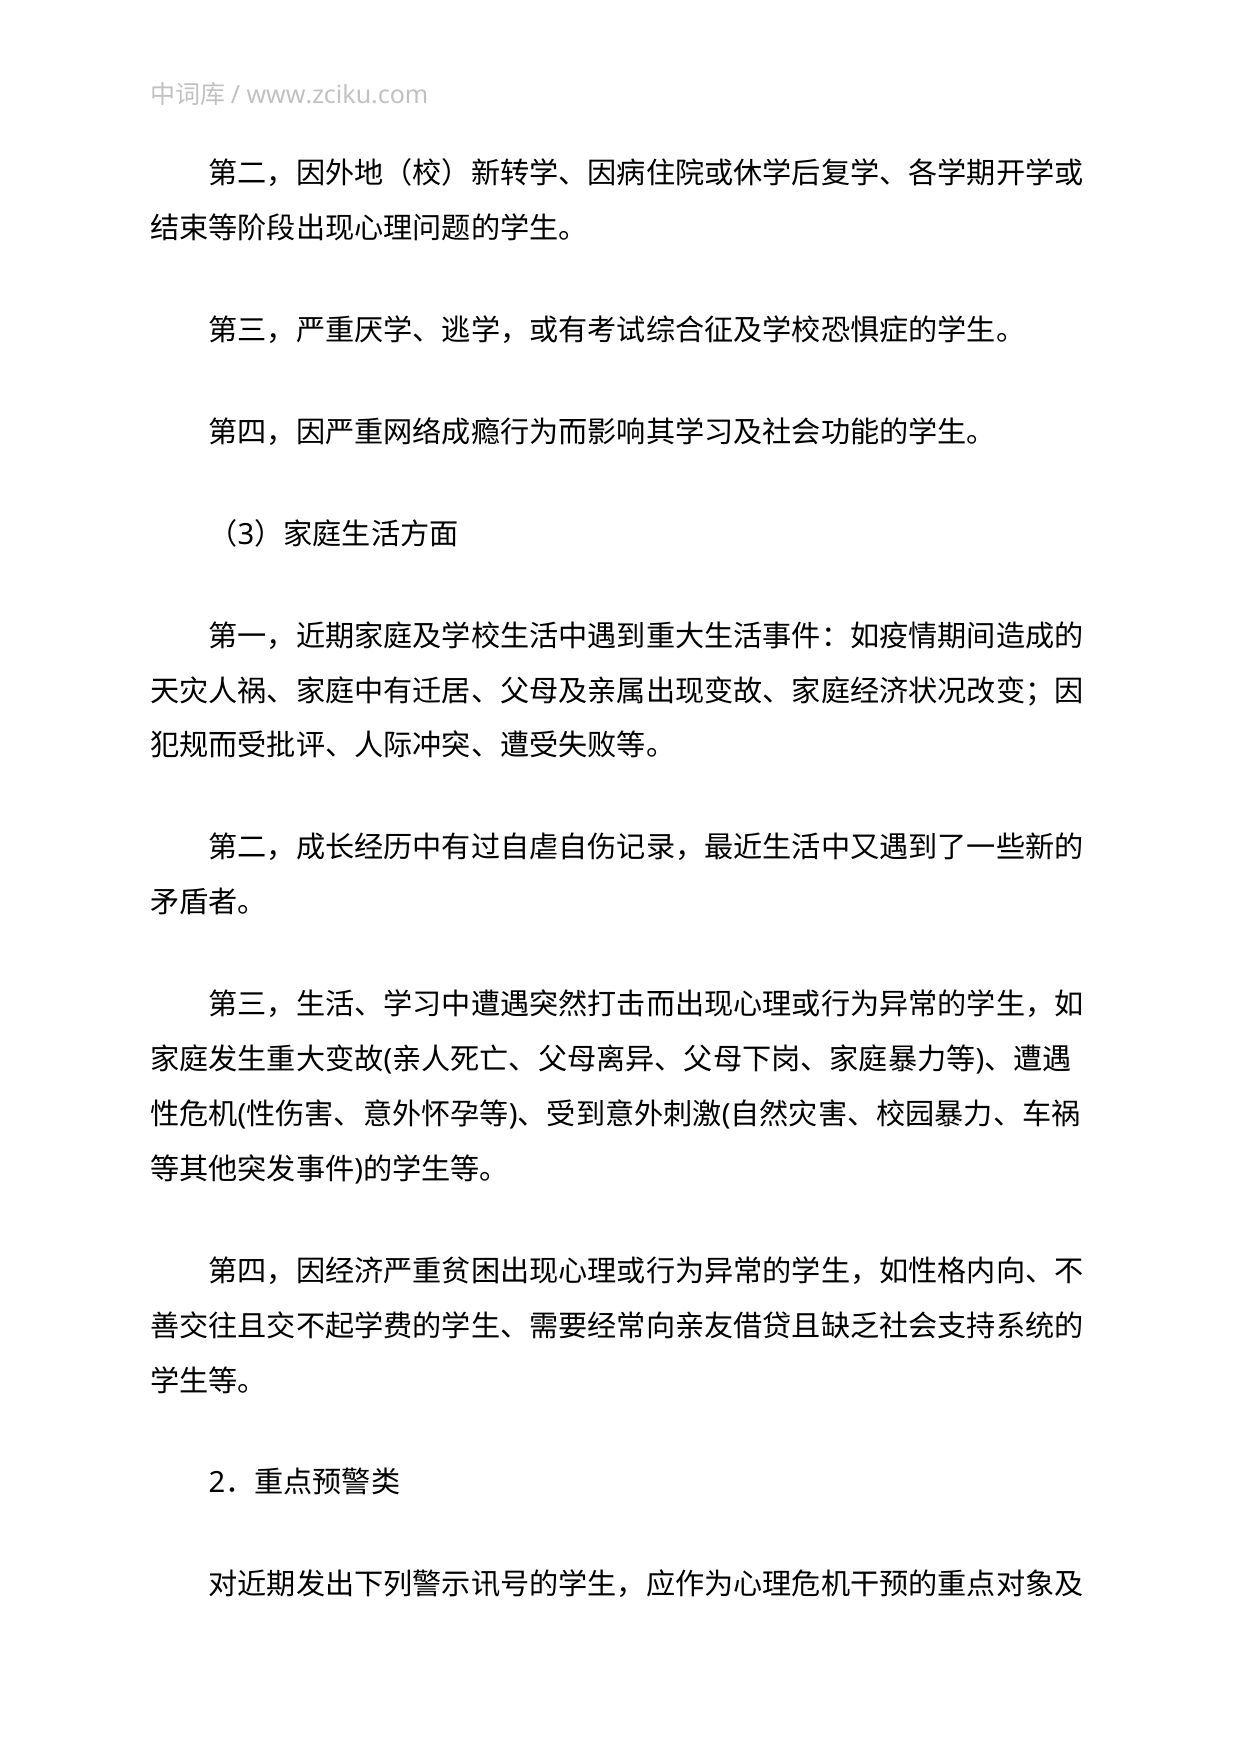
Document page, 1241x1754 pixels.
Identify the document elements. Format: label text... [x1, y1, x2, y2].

text 第二，因外地（校）新转学、因病住院或休学后复学、各学期开学或结束等阶段出现心理问题的学生。 [150, 150, 1090, 247]
text 2．重点预警类 [150, 1459, 1090, 1501]
text （3）家庭生活方面 [150, 510, 1090, 553]
text 第一，近期家庭及学校生活中遇到重大生活事件：如疫情期间造成的天灾人祸、家庭中有迁居、父母及亲属出现变故、家庭经济状况改变；因犯规而受批评、人际冲突、遭受失败等。 [150, 612, 1090, 764]
text 第三，生活、学习中遭遇突然打击而出现心理或行为异常的学生，如家庭发生重大变故(亲人死亡、父母离异、父母下岗、家庭暴力等)、遭遇性危机(性伤害、意外怀孕等)、受到意外刺激(自然灾害、校园暴力、车祸等其他突发事件)的学生等。 [150, 980, 1090, 1188]
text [150, 1561, 1090, 1603]
text 第四，因严重网络成瘾行为而影响其学习及社会功能的学生。 [150, 408, 1090, 451]
text 第三，严重厌学、逃学，或有考试综合征及学校恐惧症的学生。 [150, 307, 1090, 349]
text 第二，成长经历中有过自虐自伤记录，最近生活中又遇到了一些新的矛盾者。 [150, 824, 1090, 921]
text 第四，因经济严重贫困出现心理或行为异常的学生，如性格内向、不善交往且交不起学费的学生、需要经常向亲友借贷且缺乏社会支持系统的学生等。 [150, 1247, 1090, 1399]
